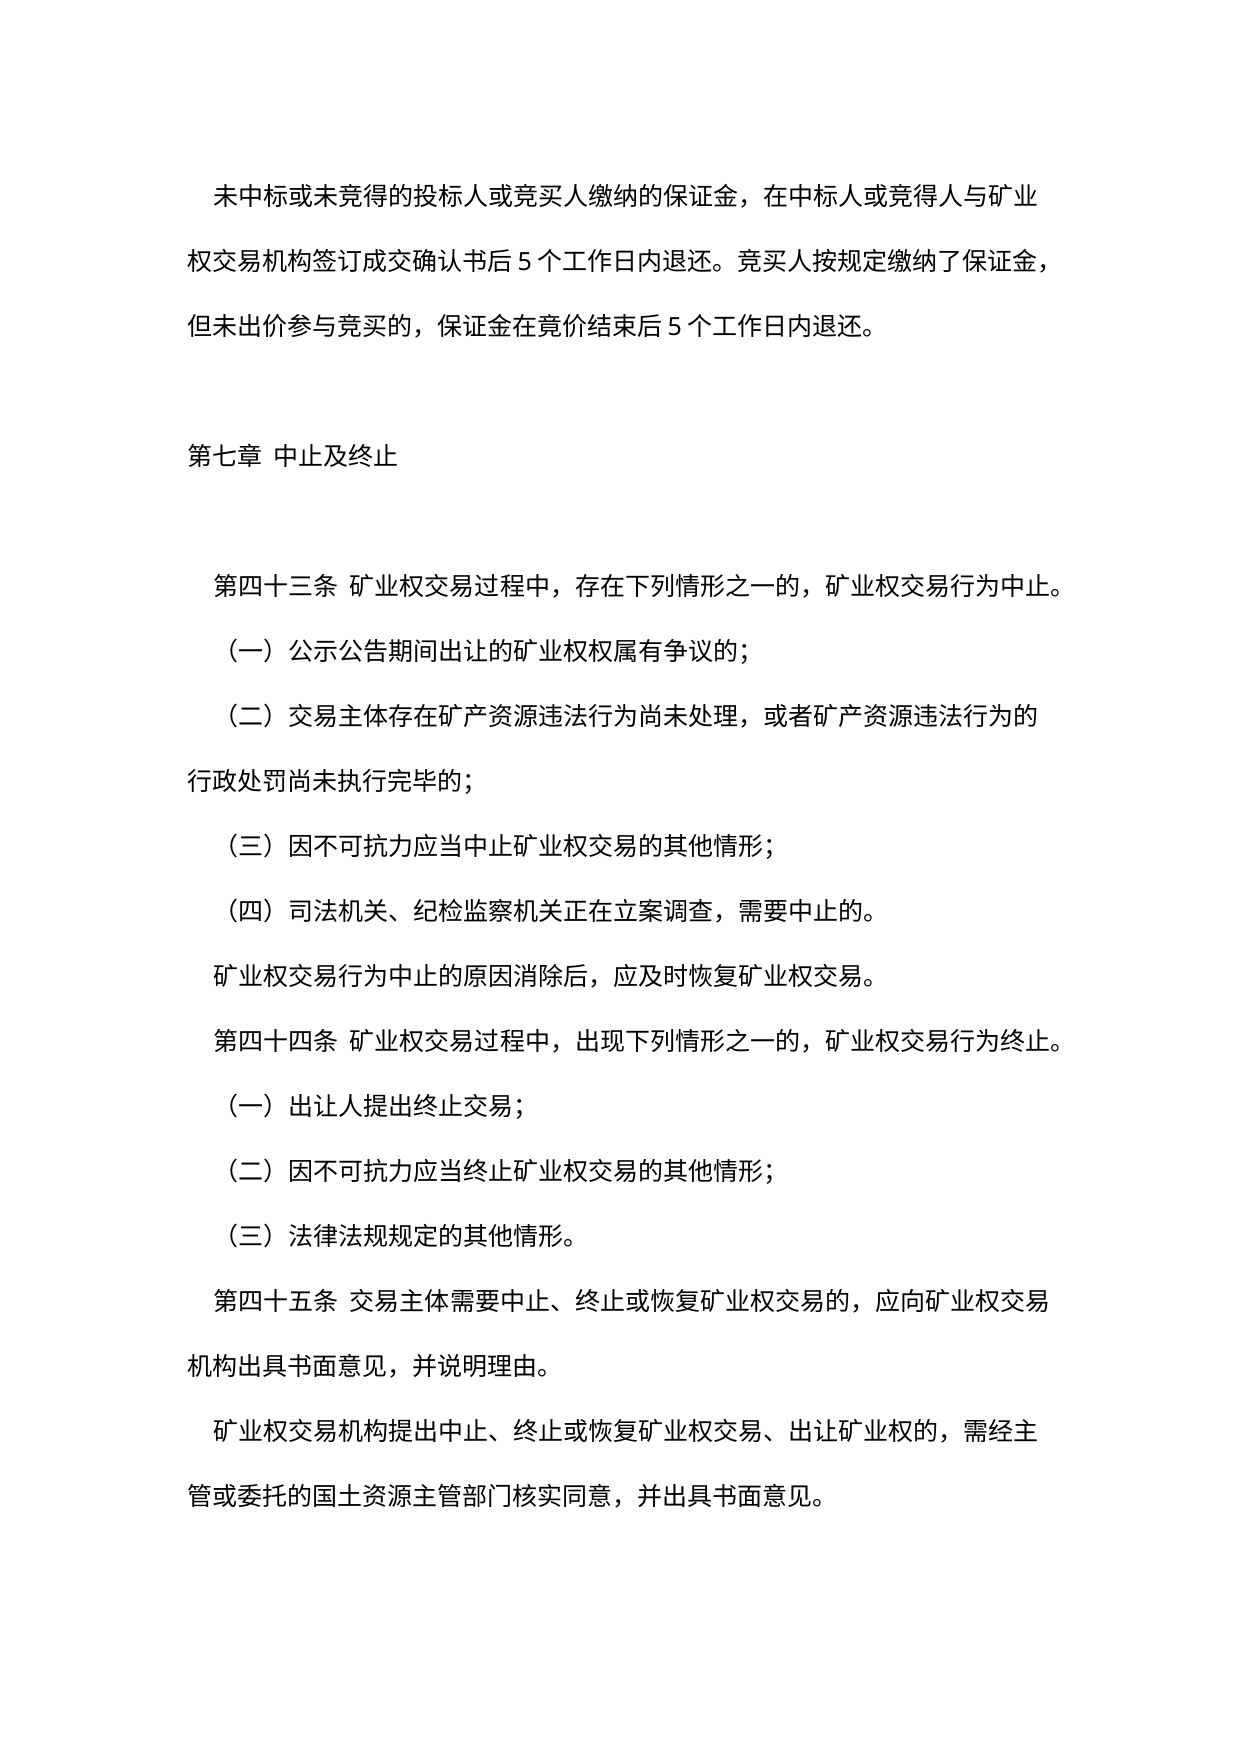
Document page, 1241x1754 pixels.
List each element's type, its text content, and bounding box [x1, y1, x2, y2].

text 矿业权交易行为中止的原因消除后，应及时恢复矿业权交易。 [187, 942, 1053, 1007]
text 未中标或未竞得的投标人或竞买人缴纳的保证金，在中标人或竞得人与矿业权交易机构签订成交确认书后5个工作日内退还。竞买人按规定缴纳了保证金，但未出价参与竞买的，保证金在竟价结束后5个工作日内退还。 [187, 162, 1053, 357]
text （一）出让人提出终止交易； [187, 1072, 1053, 1137]
text 第四十五条 交易主体需要中止、终止或恢复矿业权交易的，应向矿业权交易机构出具书面意见，并说明理由。 [187, 1267, 1053, 1397]
text （三）法律法规规定的其他情形。 [187, 1202, 1053, 1267]
text 矿业权交易机构提出中止、终止或恢复矿业权交易、出让矿业权的，需经主管或委托的国土资源主管部门核实同意，并出具书面意见。 [187, 1397, 1053, 1527]
text （二）交易主体存在矿产资源违法行为尚未处理，或者矿产资源违法行为的行政处罚尚未执行完毕的； [187, 682, 1053, 812]
text （三）因不可抗力应当中止矿业权交易的其他情形； [187, 812, 1053, 877]
text 第七章 中止及终止 [187, 422, 1053, 487]
text 第四十四条 矿业权交易过程中，出现下列情形之一的，矿业权交易行为终止。 [187, 1007, 1053, 1072]
text （四）司法机关、纪检监察机关正在立案调查，需要中止的。 [187, 877, 1053, 942]
text 第四十三条 矿业权交易过程中，存在下列情形之一的，矿业权交易行为中止。 [187, 552, 1053, 617]
text （一）公示公告期间出让的矿业权权属有争议的； [187, 617, 1053, 682]
text （二）因不可抗力应当终止矿业权交易的其他情形； [187, 1137, 1053, 1202]
